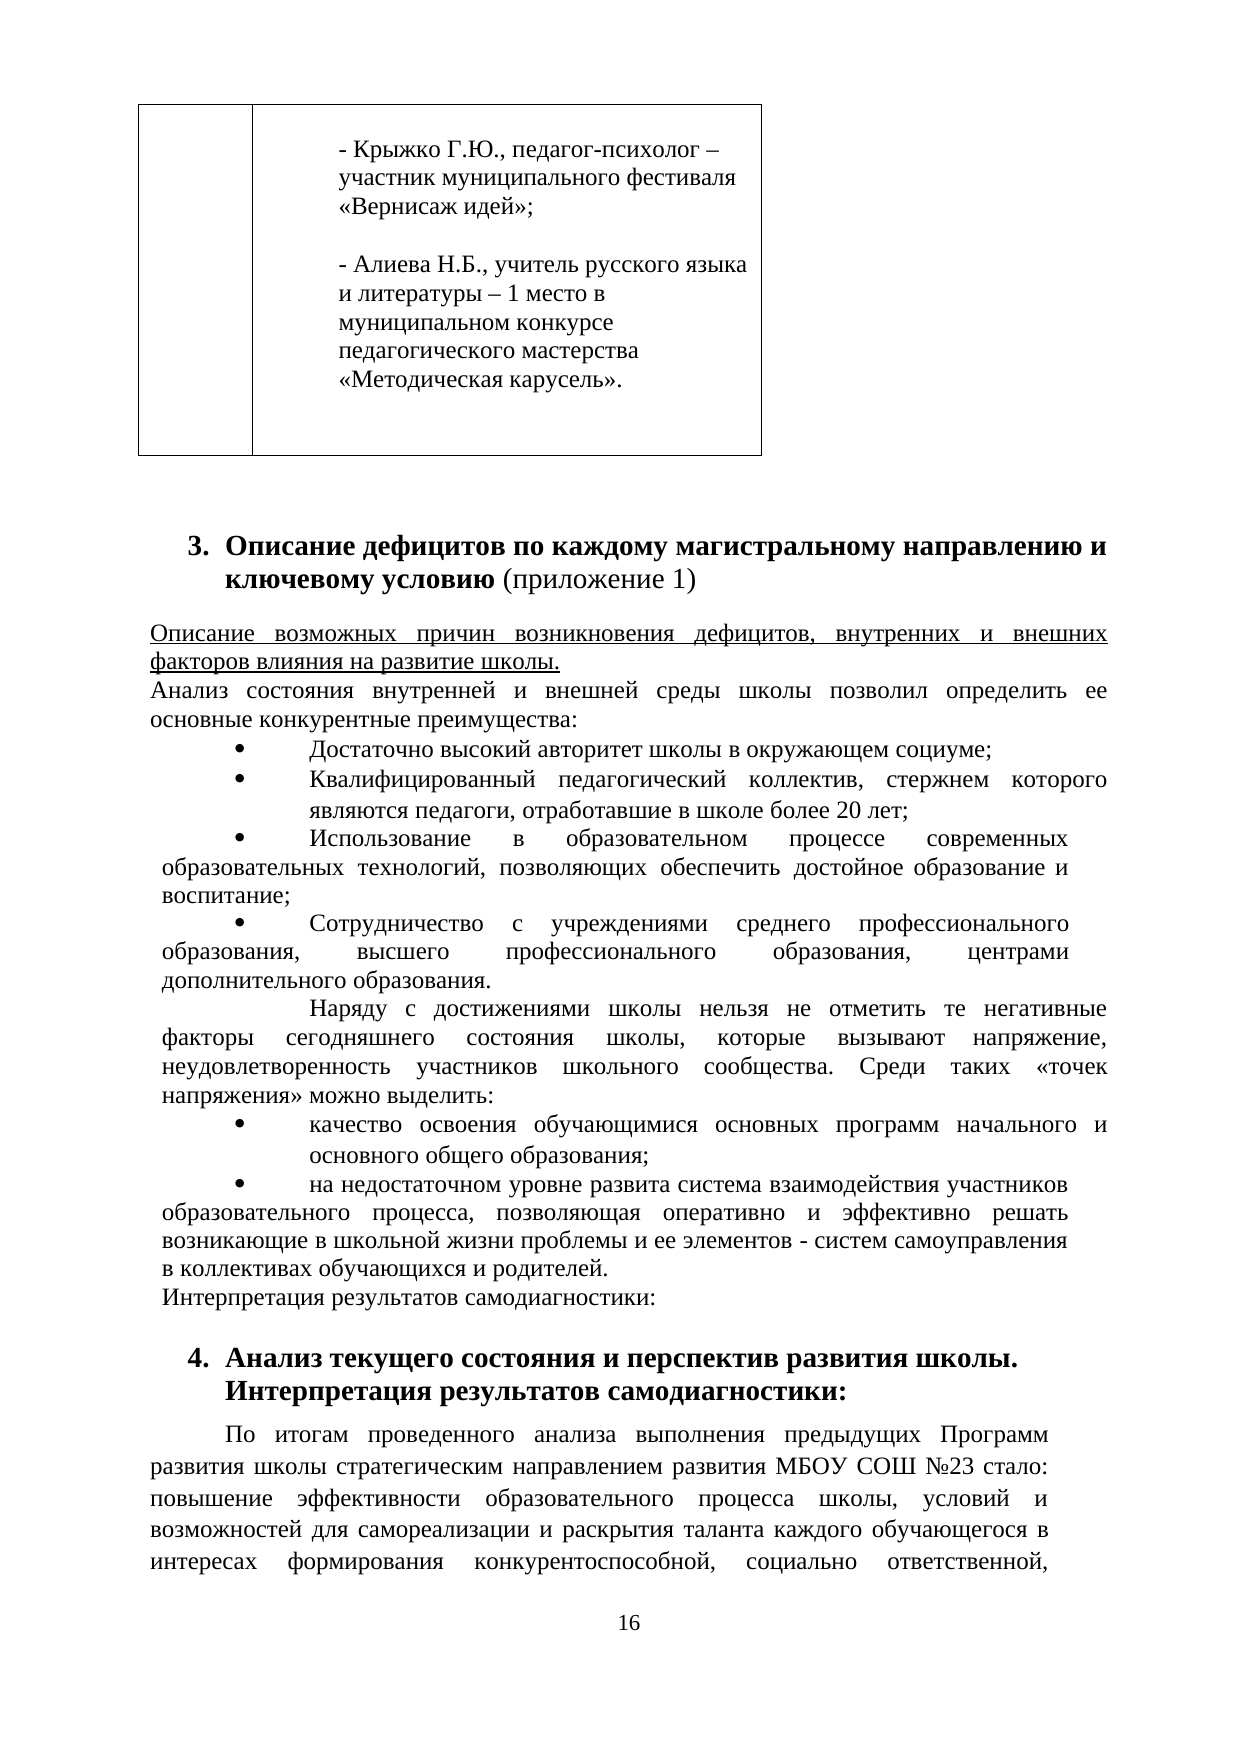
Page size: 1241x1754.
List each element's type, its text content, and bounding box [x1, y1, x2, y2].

list Интерпретация результатов самодиагностики: [225, 1373, 1107, 1407]
list качество освоения обучающимися основных программ начального и основного общего образования; [235, 1108, 1107, 1169]
list Анализ текущего состояния и перспектив развития школы. [187, 1340, 1107, 1373]
list на недостаточном уровне развита система взаимодействия участников образовательного процесса, позволяющая оперативно и эффективно решать возникающие в школьной жизни проблемы и ее элементов - систем самоуправления в коллективах обучающихся и родителей. [162, 1169, 1068, 1282]
list Описание дефицитов по каждому магистральному направлению и ключевому условию (приложение 1) [187, 528, 1107, 595]
list Сотрудничество с учреждениями среднего профессионального образования, высшего профессионального образования, центрами дополнительного образования. [162, 909, 1069, 993]
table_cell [139, 105, 252, 455]
list Достаточно высокий авторитет школы в окружающем социуме; [235, 733, 1107, 763]
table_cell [253, 105, 761, 455]
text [150, 1419, 1048, 1575]
list Интерпретация результатов самодиагностики: [162, 1282, 1107, 1311]
list Квалифицированный педагогический коллектив, стержнем которого являются педагоги, отработавшие в школе более 20 лет; [235, 763, 1107, 824]
text Описание возможных причин возникновения дефицитов, внутренних и внешних факторов влияния на развитие школы. [150, 618, 1107, 643]
text Наряду с достижениями школы нельзя не отметить те негативные факторы сегодняшнего состояния школы, которые вызывают напряжение, неудовлетворенность участников школьного сообщества. Среди таких «точек напряжения» можно выделить: [162, 993, 1107, 1108]
list Использование в образовательном процессе современных образовательных технологий, позволяющих обеспечить достойное образование и воспитание; [162, 824, 1068, 909]
text Анализ состояния внутренней и внешней среды школы позволил определить ее основные конкурентные преимущества: [150, 675, 1107, 733]
text Описание возможных причин возникновения дефицитов, внутренних и внешних факторов влияния на развитие школы. [150, 644, 1107, 675]
